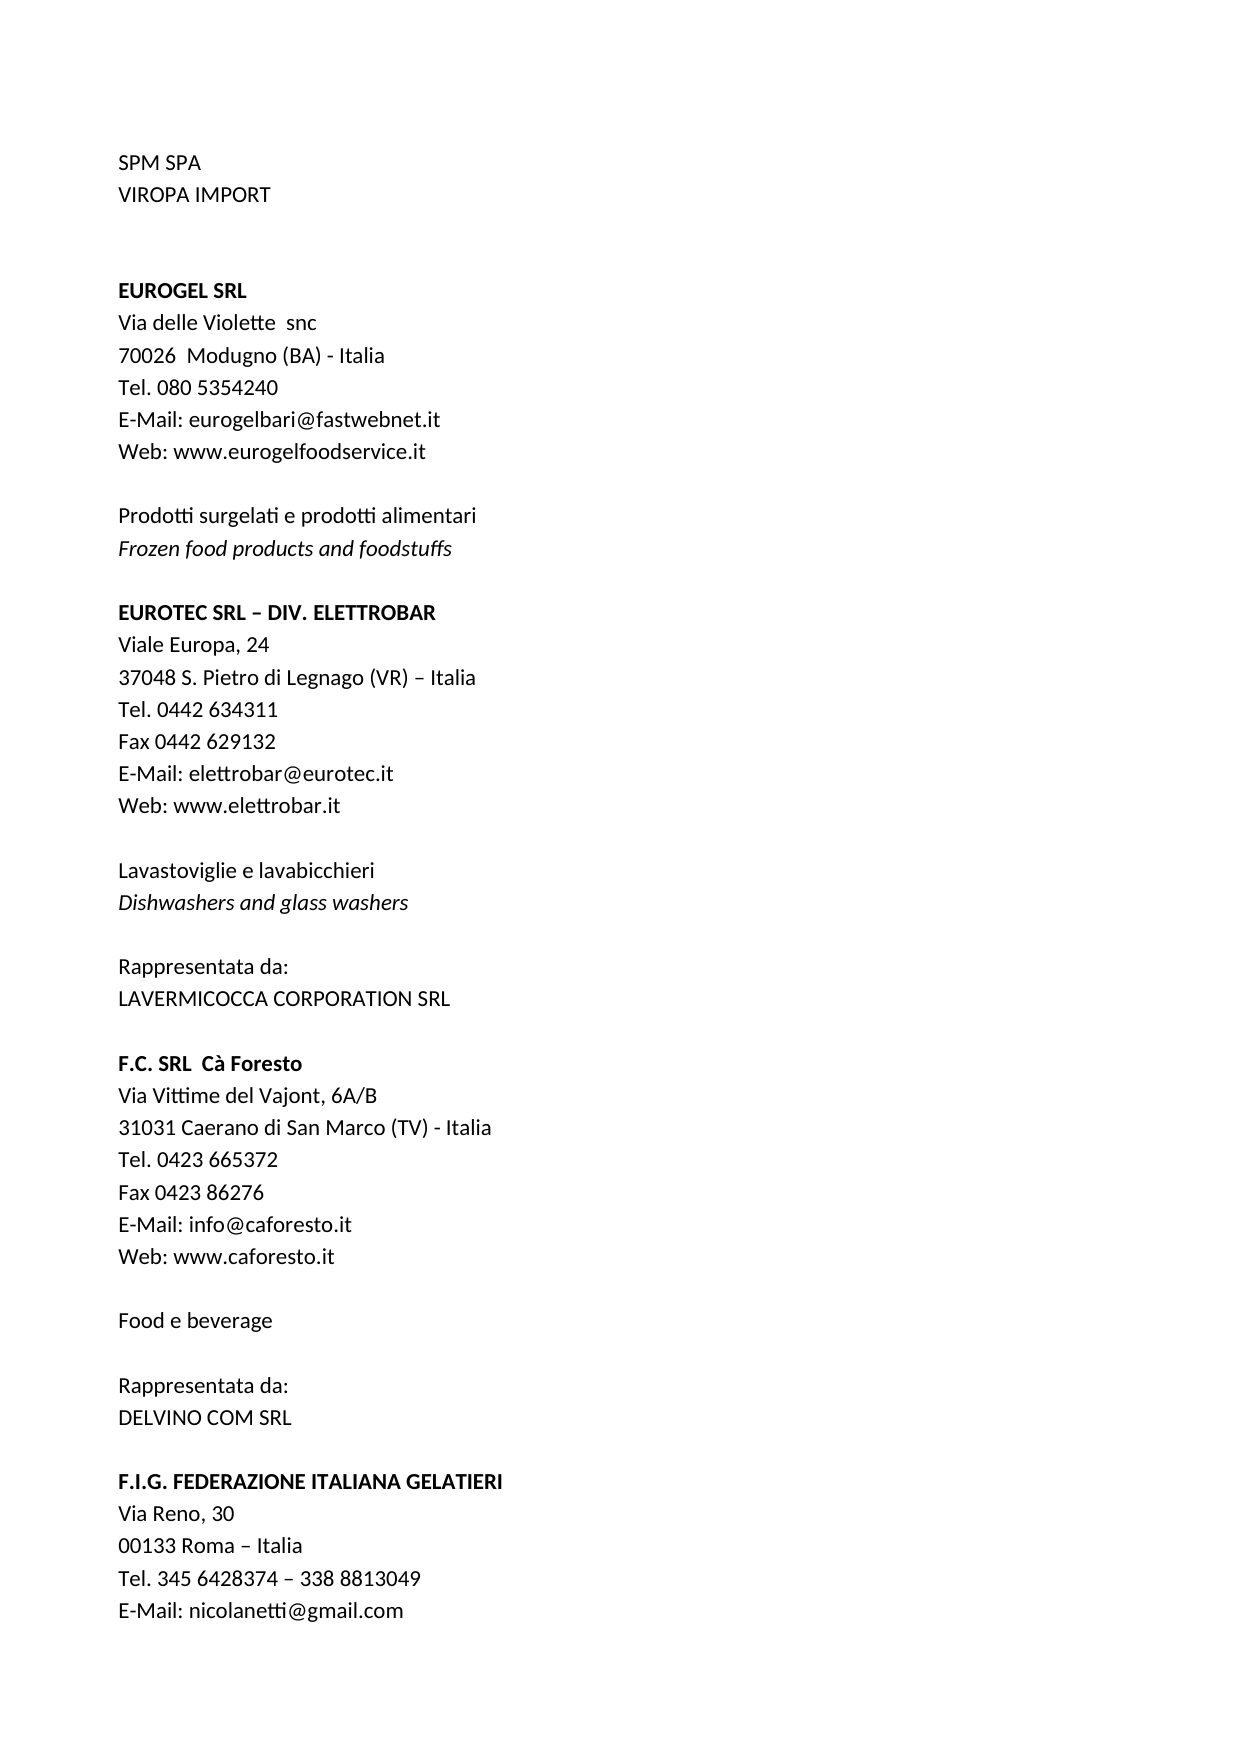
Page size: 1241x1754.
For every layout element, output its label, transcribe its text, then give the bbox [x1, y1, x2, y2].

text DELVINO COM SRL [118, 1403, 1122, 1431]
text Fax 0442 629132 [118, 727, 1122, 755]
text Viale Europa, 24 [118, 630, 1122, 658]
text Tel. 080 5354240 [118, 373, 1122, 401]
text Tel. 0423 665372 [118, 1145, 1122, 1173]
text Via Reno, 30 [118, 1499, 1122, 1527]
text Tel. 0442 634311 [118, 695, 1122, 723]
text 70026 Modugno (BA) - Italia [118, 341, 1122, 369]
text 37048 S. Pietro di Legnago (VR) – Italia [118, 663, 1122, 691]
text Web: www.caforesto.it [118, 1242, 1122, 1270]
text Prodotti surgelati e prodotti alimentari [118, 502, 1122, 530]
text Via Vittime del Vajont, 6A/B [118, 1081, 1122, 1109]
text Web: www.eurogelfoodservice.it [118, 437, 1122, 465]
text E-Mail: info@caforesto.it [118, 1210, 1122, 1238]
text VIROPA IMPORT [118, 180, 1122, 208]
text 00133 Roma – Italia [118, 1532, 1122, 1560]
text EUROGEL SRL [118, 276, 1122, 304]
text Rappresentata da: [118, 1371, 1122, 1399]
text E-Mail: elettrobar@eurotec.it [118, 759, 1122, 787]
text E-Mail: nicolanetti@gmail.com [118, 1596, 1122, 1624]
text Via delle Violette snc [118, 308, 1122, 337]
text F.C. SRL Cà Foresto [118, 1049, 1122, 1077]
text Tel. 345 6428374 – 338 8813049 [118, 1564, 1122, 1592]
text Rappresentata da: [118, 952, 1122, 980]
text Lavastoviglie e lavabicchieri [118, 856, 1122, 884]
text EUROTEC SRL – DIV. ELETTROBAR [118, 598, 1122, 626]
text Food e beverage [118, 1306, 1122, 1334]
text Frozen food products and foodstuffs [118, 534, 1122, 562]
text E-Mail: eurogelbari@fastwebnet.it [118, 405, 1122, 433]
text F.I.G. FEDERAZIONE ITALIANA GELATIERI [118, 1467, 1122, 1495]
text Fax 0423 86276 [118, 1178, 1122, 1206]
text LAVERMICOCCA CORPORATION SRL [118, 984, 1122, 1012]
text 31031 Caerano di San Marco (TV) - Italia [118, 1113, 1122, 1141]
text Dishwashers and glass washers [118, 888, 1122, 916]
text SPM SPA [118, 148, 1122, 176]
text Web: www.elettrobar.it [118, 791, 1122, 819]
